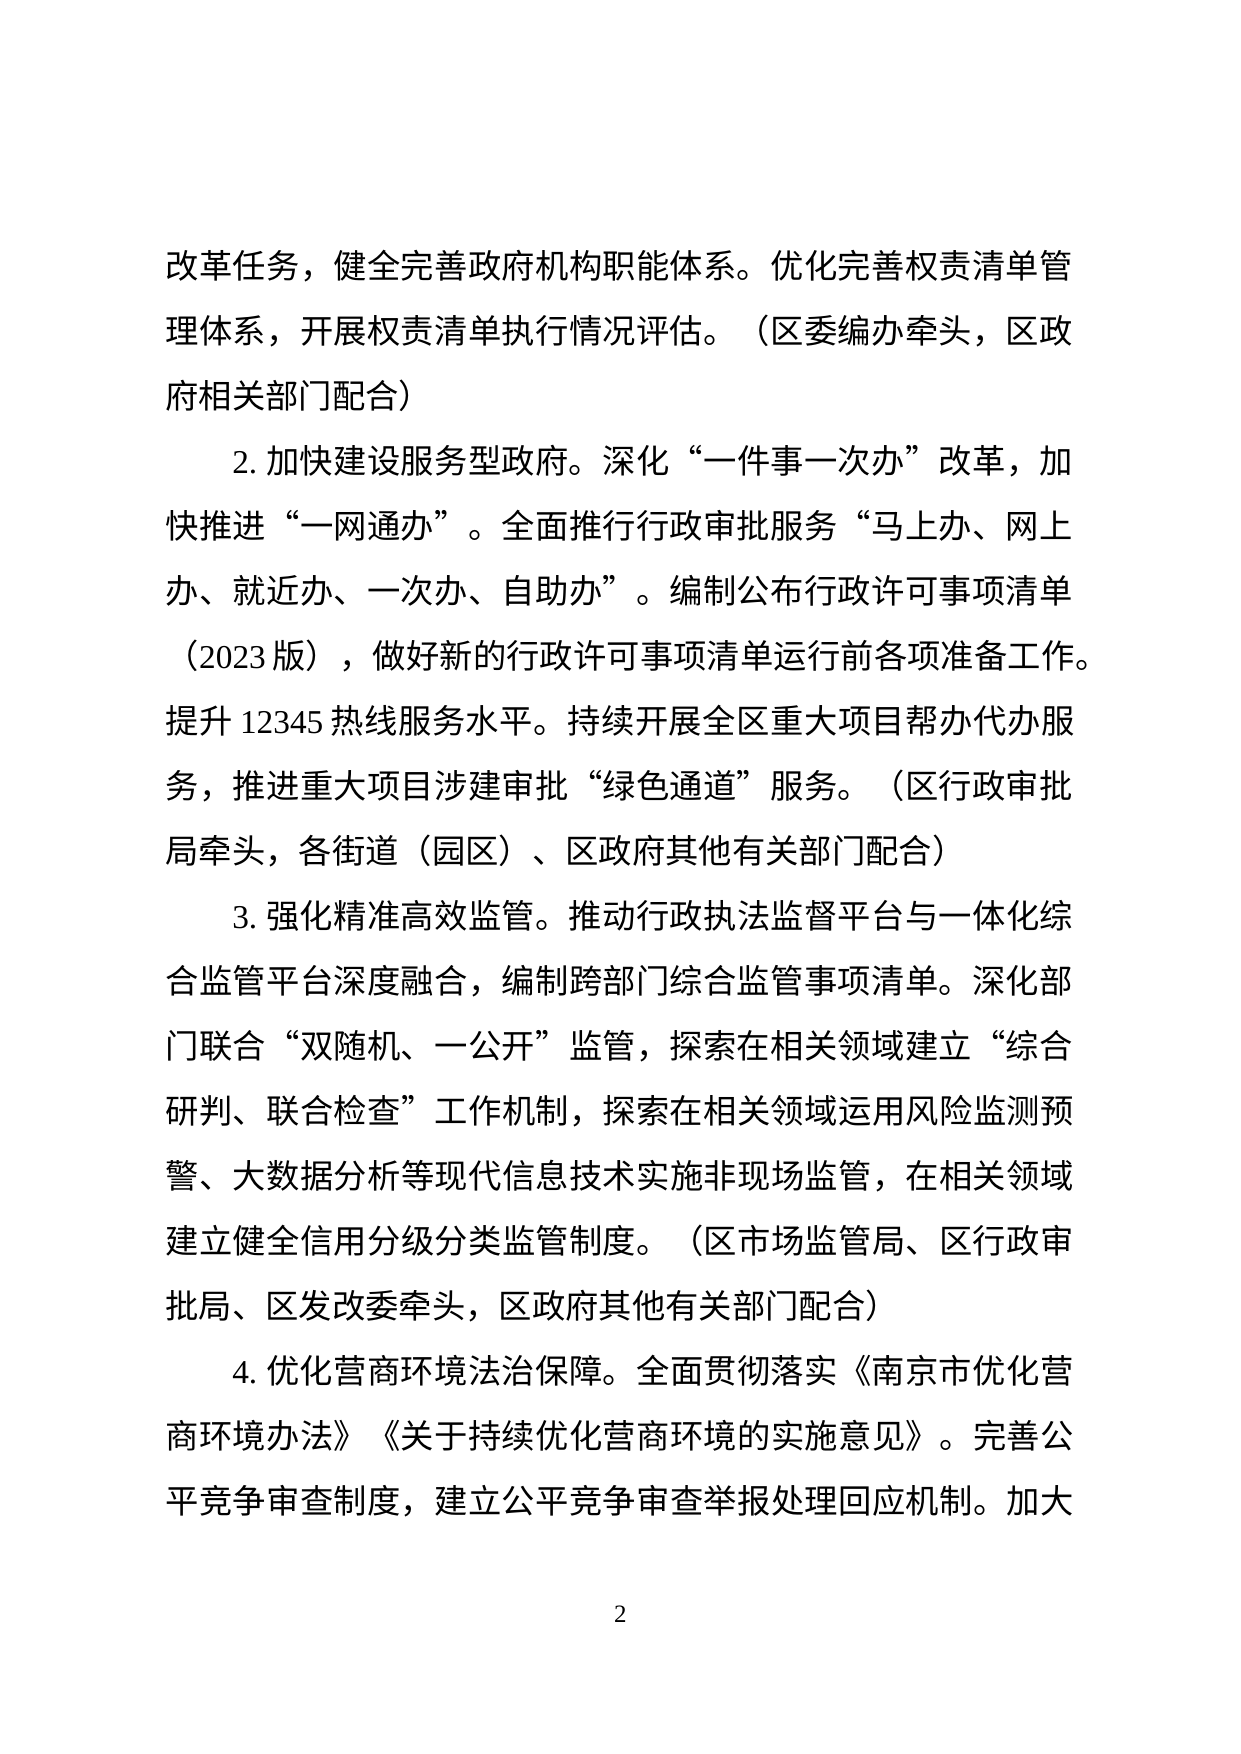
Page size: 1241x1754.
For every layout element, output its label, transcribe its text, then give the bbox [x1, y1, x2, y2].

text 2. 加快建设服务型政府。深化“一件事一次办”改革，加快推进“一网通办”。全面推行行政审批服务“马上办、网上办、就近办、一次办、自助办”。编制公布行政许可事项清单（2023版），做好新的行政许可事项清单运行前各项准备工作。提升12345热线服务水平。持续开展全区重大项目帮办代办服务，推进重大项目涉建审批“绿色通道”服务。（区行政审批局牵头，各街道（园区）、区政府其他有关部门配合） [165, 426, 1075, 881]
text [165, 1336, 1075, 1531]
text 3. 强化精准高效监管。推动行政执法监督平台与一体化综合监管平台深度融合，编制跨部门综合监管事项清单。深化部门联合“双随机、一公开”监管，探索在相关领域建立“综合研判、联合检查”工作机制，探索在相关领域运用风险监测预警、大数据分析等现代信息技术实施非现场监管，在相关领域建立健全信用分级分类监管制度。（区市场监管局、区行政审批局、区发改委牵头，区政府其他有关部门配合） [165, 881, 1075, 1336]
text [165, 231, 1075, 426]
